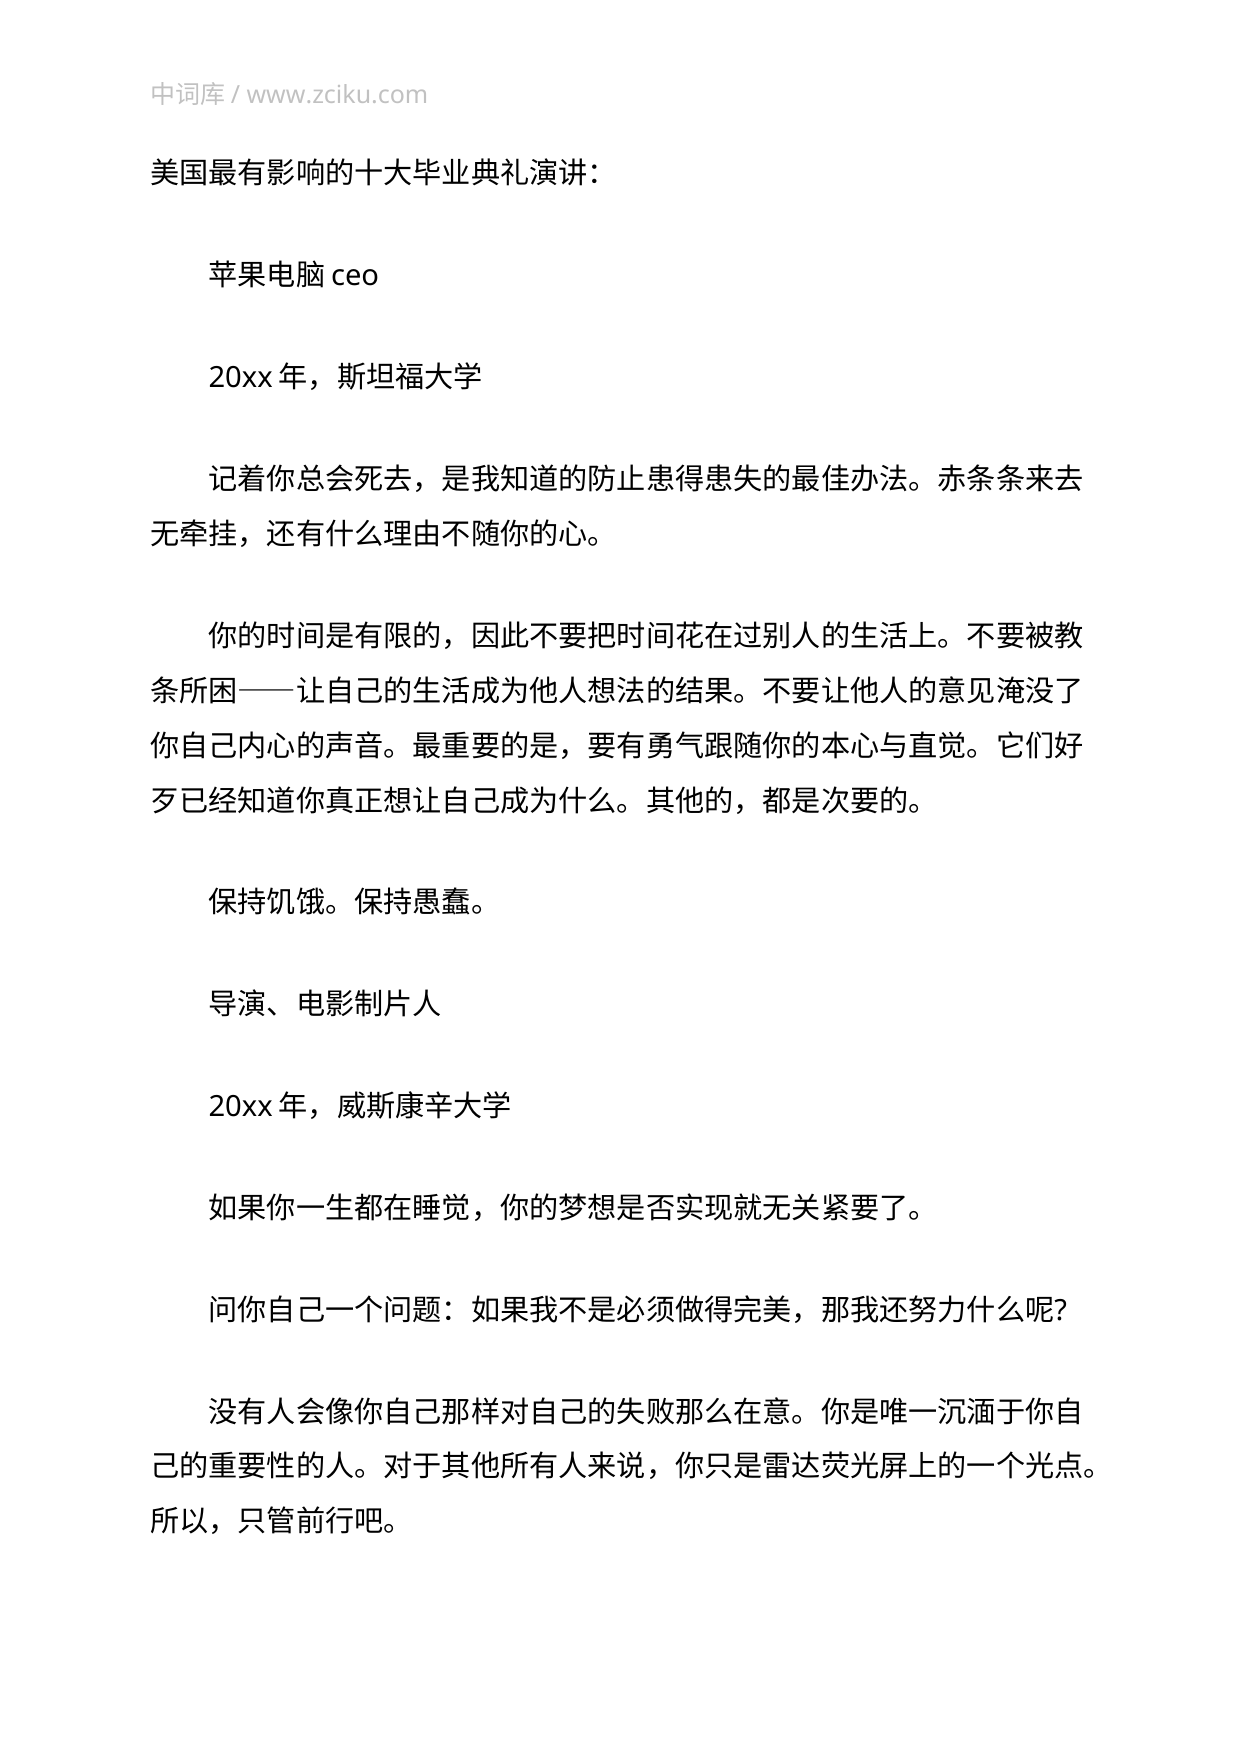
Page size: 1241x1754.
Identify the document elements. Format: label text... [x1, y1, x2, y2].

text 苹果电脑ceo [150, 252, 1090, 294]
text 记着你总会死去，是我知道的防止患得患失的最佳办法。赤条条来去无牵挂，还有什么理由不随你的心。 [150, 456, 1090, 553]
text 没有人会像你自己那样对自己的失败那么在意。你是唯一沉湎于你自己的重要性的人。对于其他所有人来说，你只是雷达荧光屏上的一个光点。所以，只管前行吧。 [150, 1388, 1090, 1540]
text 你的时间是有限的，因此不要把时间花在过别人的生活上。不要被教条所困――让自己的生活成为他人想法的结果。不要让他人的意见淹没了你自己内心的声音。最重要的是，要有勇气跟随你的本心与直觉。它们好歹已经知道你真正想让自己成为什么。其他的，都是次要的。 [150, 612, 1090, 819]
text 20xx年，威斯康辛大学 [150, 1082, 1090, 1125]
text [150, 150, 1090, 192]
text 导演、电影制片人 [150, 981, 1090, 1023]
text 20xx年，斯坦福大学 [150, 354, 1090, 396]
text 保持饥饿。保持愚蠢。 [150, 879, 1090, 921]
text 问你自己一个问题：如果我不是必须做得完美，那我还努力什么呢? [150, 1286, 1090, 1328]
text 如果你一生都在睡觉，你的梦想是否实现就无关紧要了。 [150, 1184, 1090, 1227]
